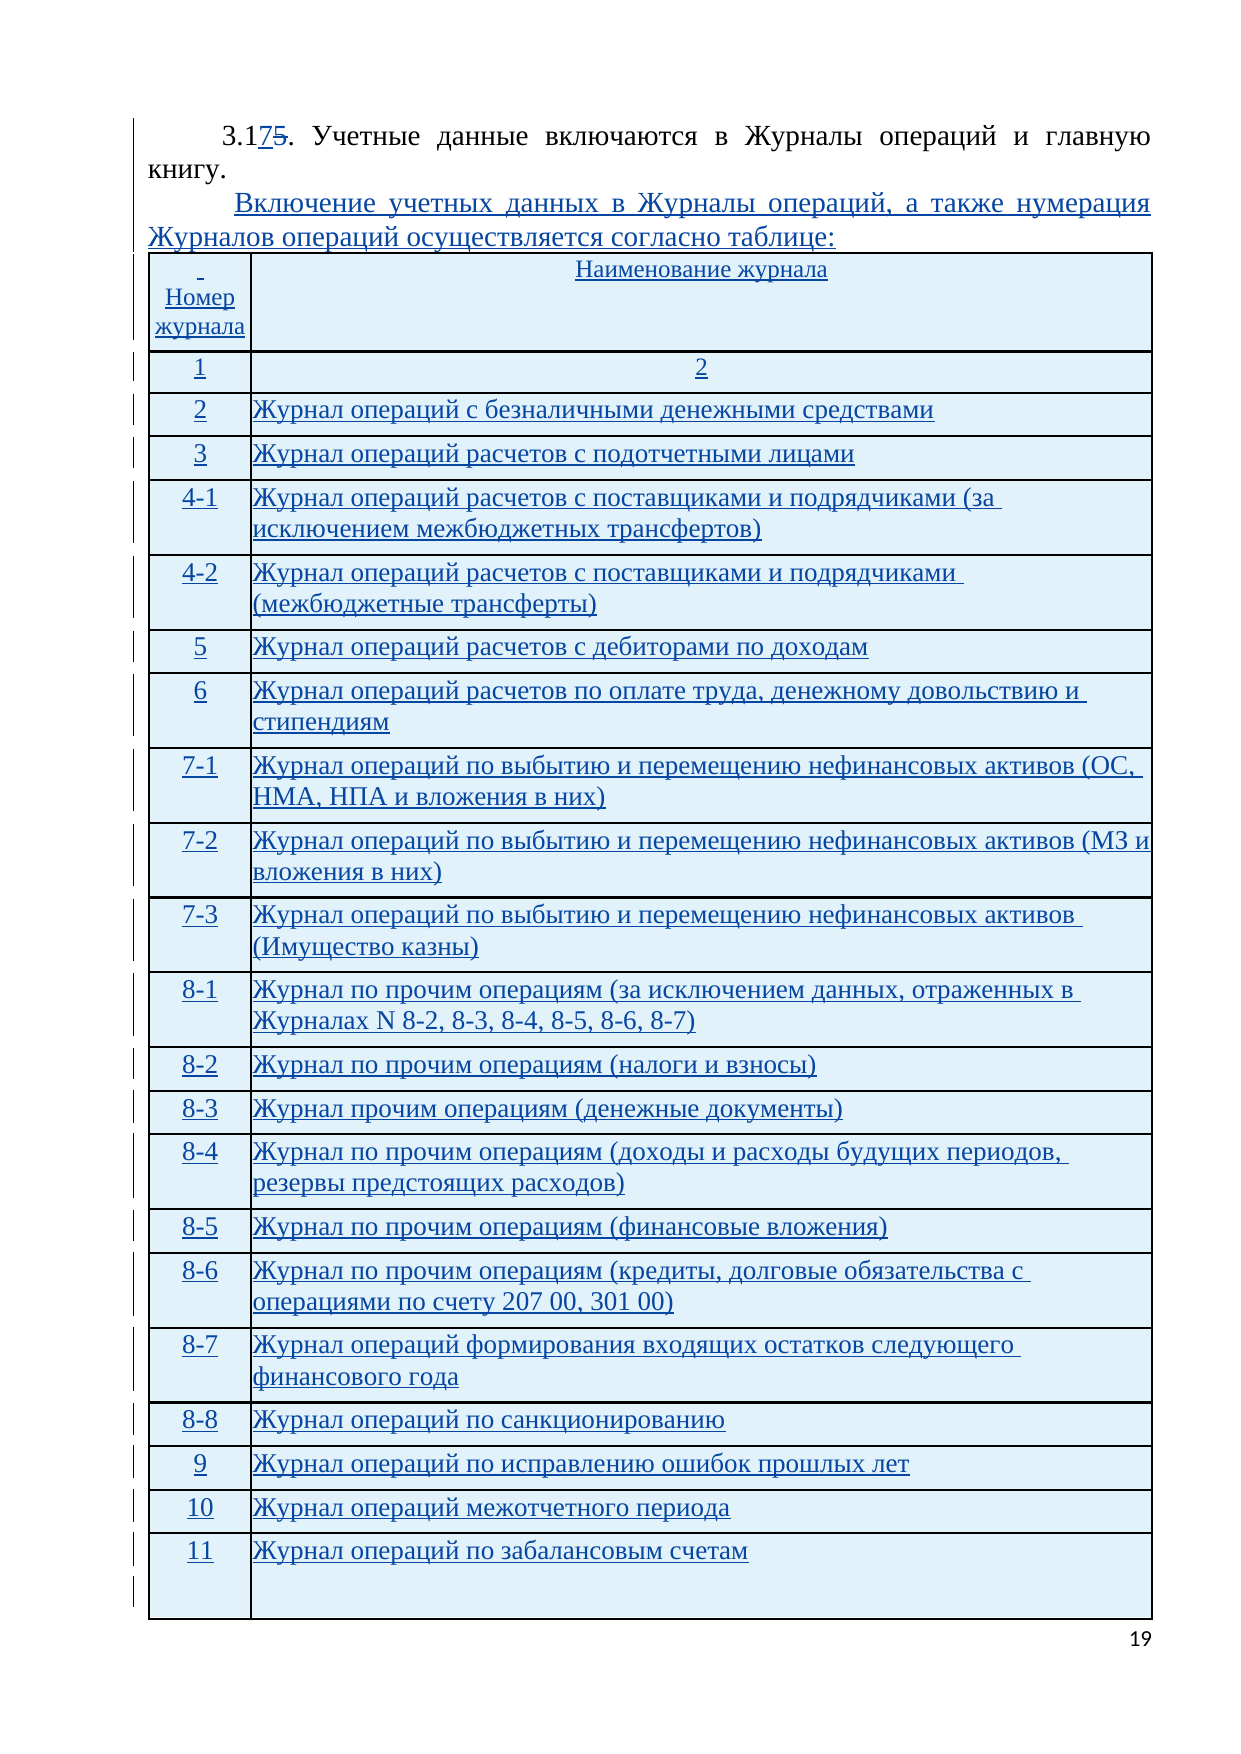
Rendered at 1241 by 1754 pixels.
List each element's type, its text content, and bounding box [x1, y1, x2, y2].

text 3.1. Учетные данные включаются в Журналы операций и главную книгу. [148, 118, 1152, 185]
